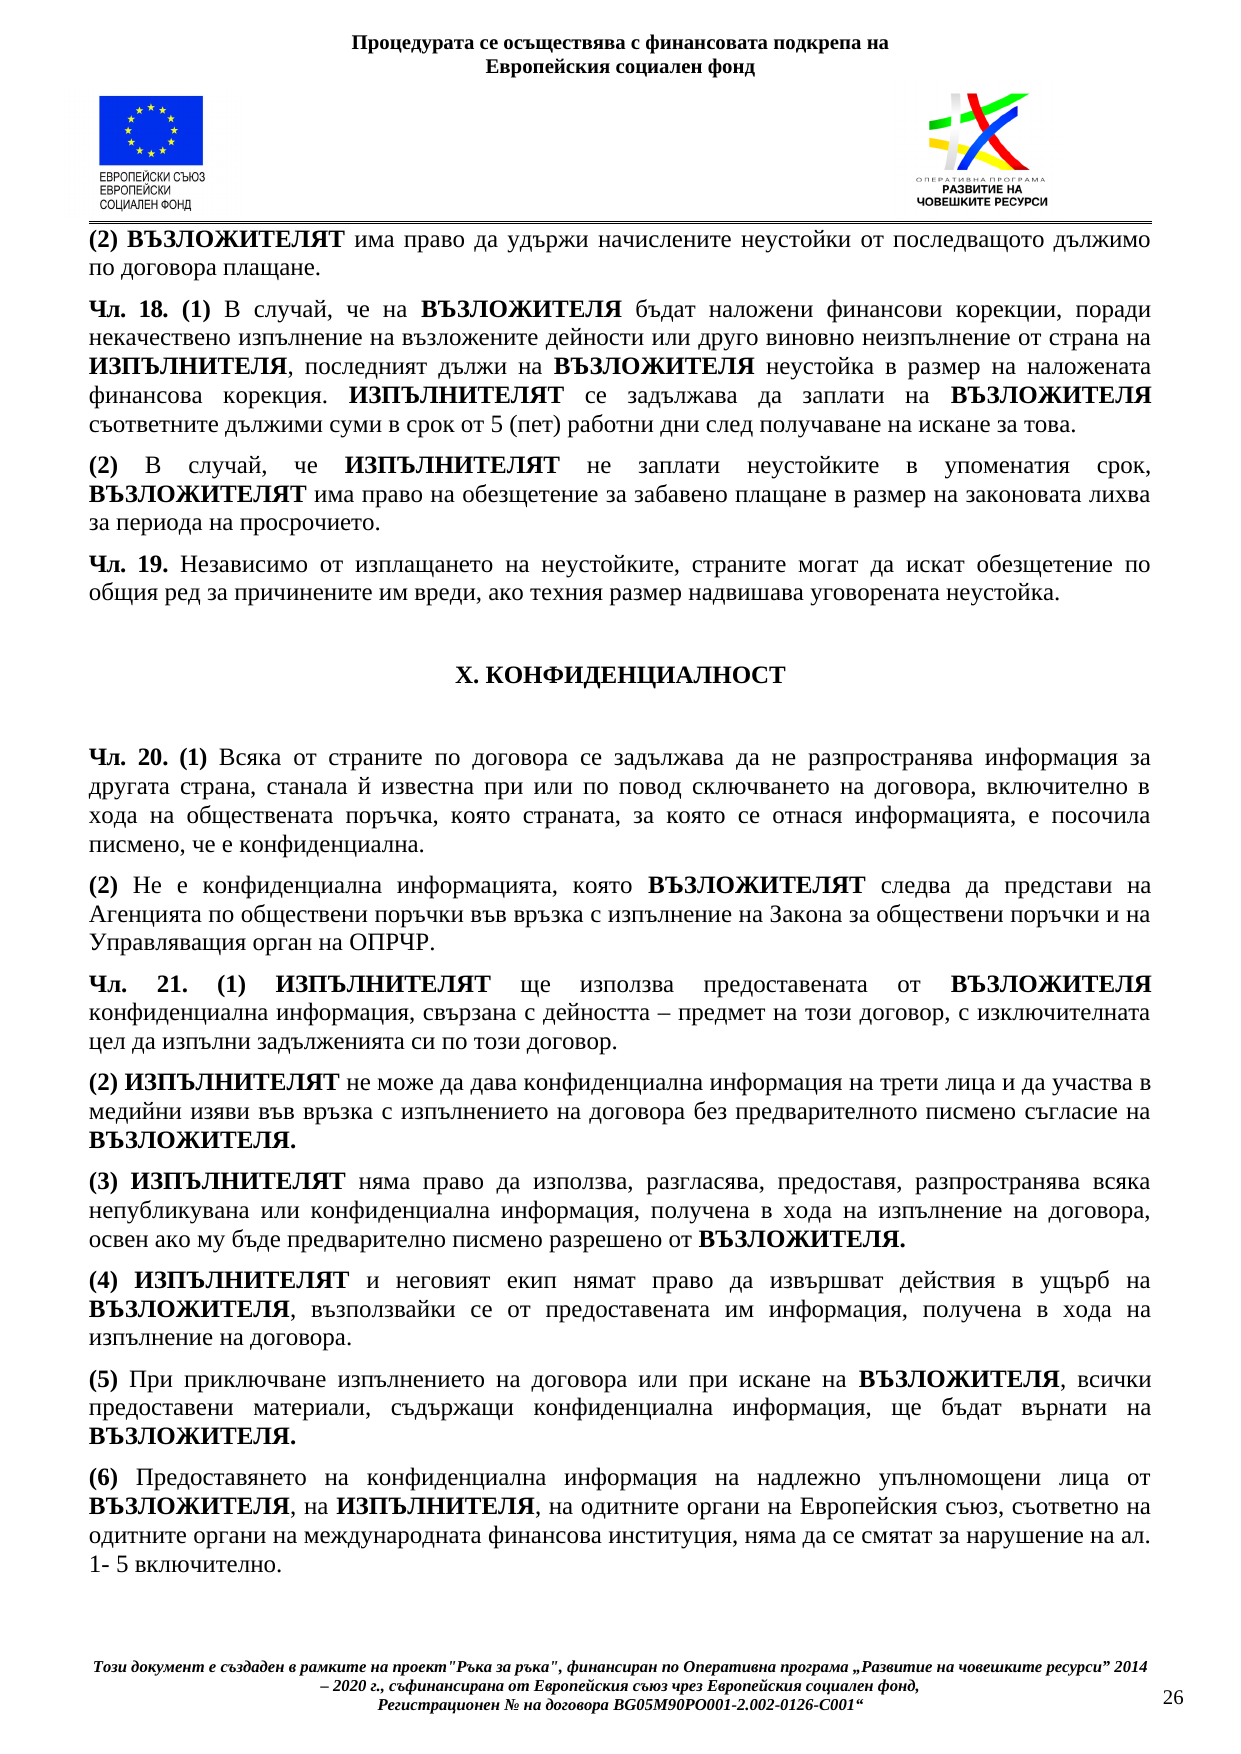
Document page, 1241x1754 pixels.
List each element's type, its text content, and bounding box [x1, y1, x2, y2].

text (3) ИЗПЪЛНИТЕЛЯТ няма право да използва, разгласява, предоставя, разпространява всяка непубликувана или конфиденциална информация, получена в хода на изпълнение на договора, освен ако му бъде предварително писмено разрешено от ВЪЗЛОЖИТЕЛЯ. [89, 1166, 1152, 1252]
picture [60, 91, 241, 220]
text X. КОНФИДЕНЦИАЛНОСТ [89, 660, 1152, 689]
text (2) ИЗПЪЛНИТЕЛЯТ не може да дава конфиденциална информация на трети лица и да участва в медийни изяви във връзка с изпълнението на договора без предварителното писмено съгласие на ВЪЗЛОЖИТЕЛЯ. [89, 1067, 1152, 1154]
text Чл. 20. (1) Всяка от страните по договора се задължава да не разпространява информация за другата страна, станала й известна при или по повод сключването на договора, включително в хода на обществената поръчка, която страната, за която се отнася информацията, е посочила писмено, че е конфиденциална. [89, 742, 1152, 857]
text (6) Предоставянето на конфиденциална информация на надлежно упълномощени лица от ВЪЗЛОЖИТЕЛЯ, на ИЗПЪЛНИТЕЛЯ, на одитните органи на Европейския съюз, съответно на одитните органи на международната финансова институция, няма да се смятат за нарушение на ал. 1- 5 включително. [89, 1462, 1152, 1577]
text Чл. 21. (1) ИЗПЪЛНИТЕЛЯТ ще използва предоставената от ВЪЗЛОЖИТЕЛЯ конфиденциална информация, свързана с дейността – предмет на този договор, с изключителната цел да изпълни задълженията си по този договор. [89, 969, 1152, 1055]
text (2) В случай, че ИЗПЪЛНИТЕЛЯТ не заплати неустойките в упоменатия срок, ВЪЗЛОЖИТЕЛЯТ има право на обезщетение за забавено плащане в размер на законовата лихва за периода на просрочието. [89, 450, 1152, 536]
text Чл. 19. Независимо от изплащането на неустойките, страните могат да искат обезщетение по общия ред за причинените им вреди, ако техния размер надвишава уговорената неустойка. [89, 549, 1152, 606]
text (2) ВЪЗЛОЖИТЕЛЯТ има право да удържи начислените неустойки от последващото дължимо по договора плащане. [89, 224, 1152, 281]
text (5) При приключване изпълнението на договора или при искане на ВЪЗЛОЖИТЕЛЯ, всички предоставени материали, съдържащи конфиденциална информация, ще бъдат върнати на ВЪЗЛОЖИТЕЛЯ. [89, 1364, 1152, 1450]
picture [894, 77, 1063, 219]
text (4) ИЗПЪЛНИТЕЛЯТ и неговият екип нямат право да извършват действия в ущърб на ВЪЗЛОЖИТЕЛЯ, възползвайки се от предоставената им информация, получена в хода на изпълнение на договора. [89, 1265, 1152, 1351]
text (2) Не е конфиденциална информацията, която ВЪЗЛОЖИТЕЛЯТ следва да представи на Агенцията по обществени поръчки във връзка с изпълнение на Закона за обществени поръчки и на Управляващия орган на ОПРЧР. [89, 870, 1152, 956]
text Чл. 18. (1) В случай, че на ВЪЗЛОЖИТЕЛЯ бъдат наложени финансови корекции, поради некачествено изпълнение на възложените дейности или друго виновно неизпълнение от страна на ИЗПЪЛНИТЕЛЯ, последният дължи на ВЪЗЛОЖИТЕЛЯ неустойка в размер на наложената финансова корекция. ИЗПЪЛНИТЕЛЯТ се задължава да заплати на ВЪЗЛОЖИТЕЛЯ съответните дължими суми в срок от 5 (пет) работни дни след получаване на искане за това. [89, 294, 1152, 437]
